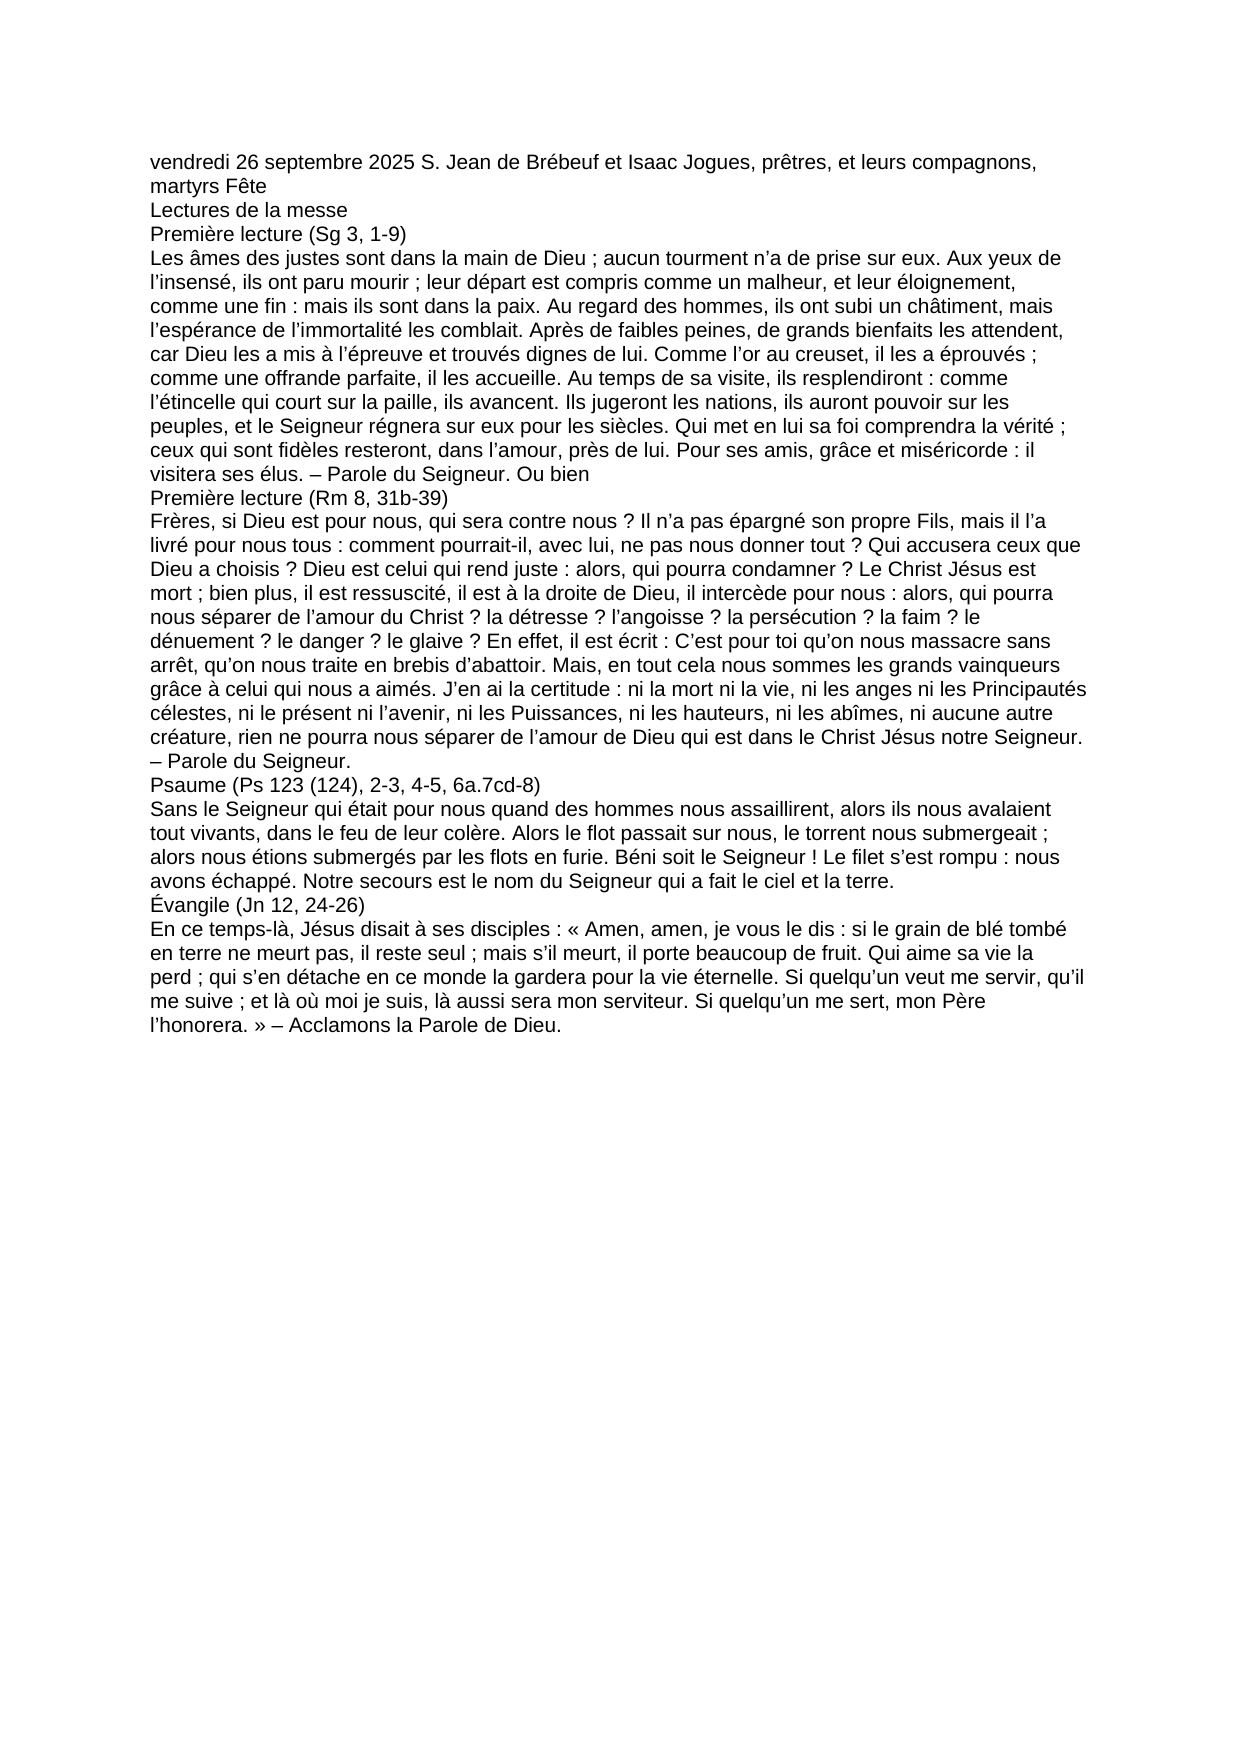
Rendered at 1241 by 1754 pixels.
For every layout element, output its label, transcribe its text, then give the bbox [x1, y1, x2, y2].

text En ce temps-là, Jésus disait à ses disciples : « Amen, amen, je vous le dis : si le grain de blé tombé en terre ne meurt pas, il reste seul ; mais s’il meurt, il porte beaucoup de fruit. Qui aime sa vie la perd ; qui s’en détache en ce monde la gardera pour la vie éternelle. Si quelqu’un veut me servir, qu’il me suive ; et là où moi je suis, là aussi sera mon serviteur. Si quelqu’un me sert, mon Père l’honorera. » – Acclamons la Parole de Dieu. [150, 917, 1090, 1036]
text Frères, si Dieu est pour nous, qui sera contre nous ? Il n’a pas épargné son propre Fils, mais il l’a livré pour nous tous : comment pourrait-il, avec lui, ne pas nous donner tout ? Qui accusera ceux que Dieu a choisis ? Dieu est celui qui rend juste : alors, qui pourra condamner ? Le Christ Jésus est mort ; bien plus, il est ressuscité, il est à la droite de Dieu, il intercède pour nous : alors, qui pourra nous séparer de l’amour du Christ ? la détresse ? l’angoisse ? la persécution ? la faim ? le dénuement ? le danger ? le glaive ? En effet, il est écrit : C’est pour toi qu’on nous massacre sans arrêt, qu’on nous traite en brebis d’abattoir. Mais, en tout cela nous sommes les grands vainqueurs grâce à celui qui nous a aimés. J’en ai la certitude : ni la mort ni la vie, ni les anges ni les Principautés célestes, ni le présent ni l’avenir, ni les Puissances, ni les hauteurs, ni les abîmes, ni aucune autre créature, rien ne pourra nous séparer de l’amour de Dieu qui est dans le Christ Jésus notre Seigneur. – Parole du Seigneur. [150, 509, 1090, 773]
text Sans le Seigneur qui était pour nous quand des hommes nous assaillirent, alors ils nous avalaient tout vivants, dans le feu de leur colère. Alors le flot passait sur nous, le torrent nous submergeait ; alors nous étions submergés par les flots en furie. Béni soit le Seigneur ! Le filet s’est rompu : nous avons échappé. Notre secours est le nom du Seigneur qui a fait le ciel et la terre. [150, 797, 1090, 893]
text Les âmes des justes sont dans la main de Dieu ; aucun tourment n’a de prise sur eux. Aux yeux de l’insensé, ils ont paru mourir ; leur départ est compris comme un malheur, et leur éloignement, comme une fin : mais ils sont dans la paix. Au regard des hommes, ils ont subi un châtiment, mais l’espérance de l’immortalité les comblait. Après de faibles peines, de grands bienfaits les attendent, car Dieu les a mis à l’épreuve et trouvés dignes de lui. Comme l’or au creuset, il les a éprouvés ; comme une offrande parfaite, il les accueille. Au temps de sa visite, ils resplendiront : comme l’étincelle qui court sur la paille, ils avancent. Ils jugeront les nations, ils auront pouvoir sur les peuples, et le Seigneur régnera sur eux pour les siècles. Qui met en lui sa foi comprendra la vérité ; ceux qui sont fidèles resteront, dans l’amour, près de lui. Pour ses amis, grâce et miséricorde : il visitera ses élus. – Parole du Seigneur. Ou bien [150, 246, 1090, 485]
